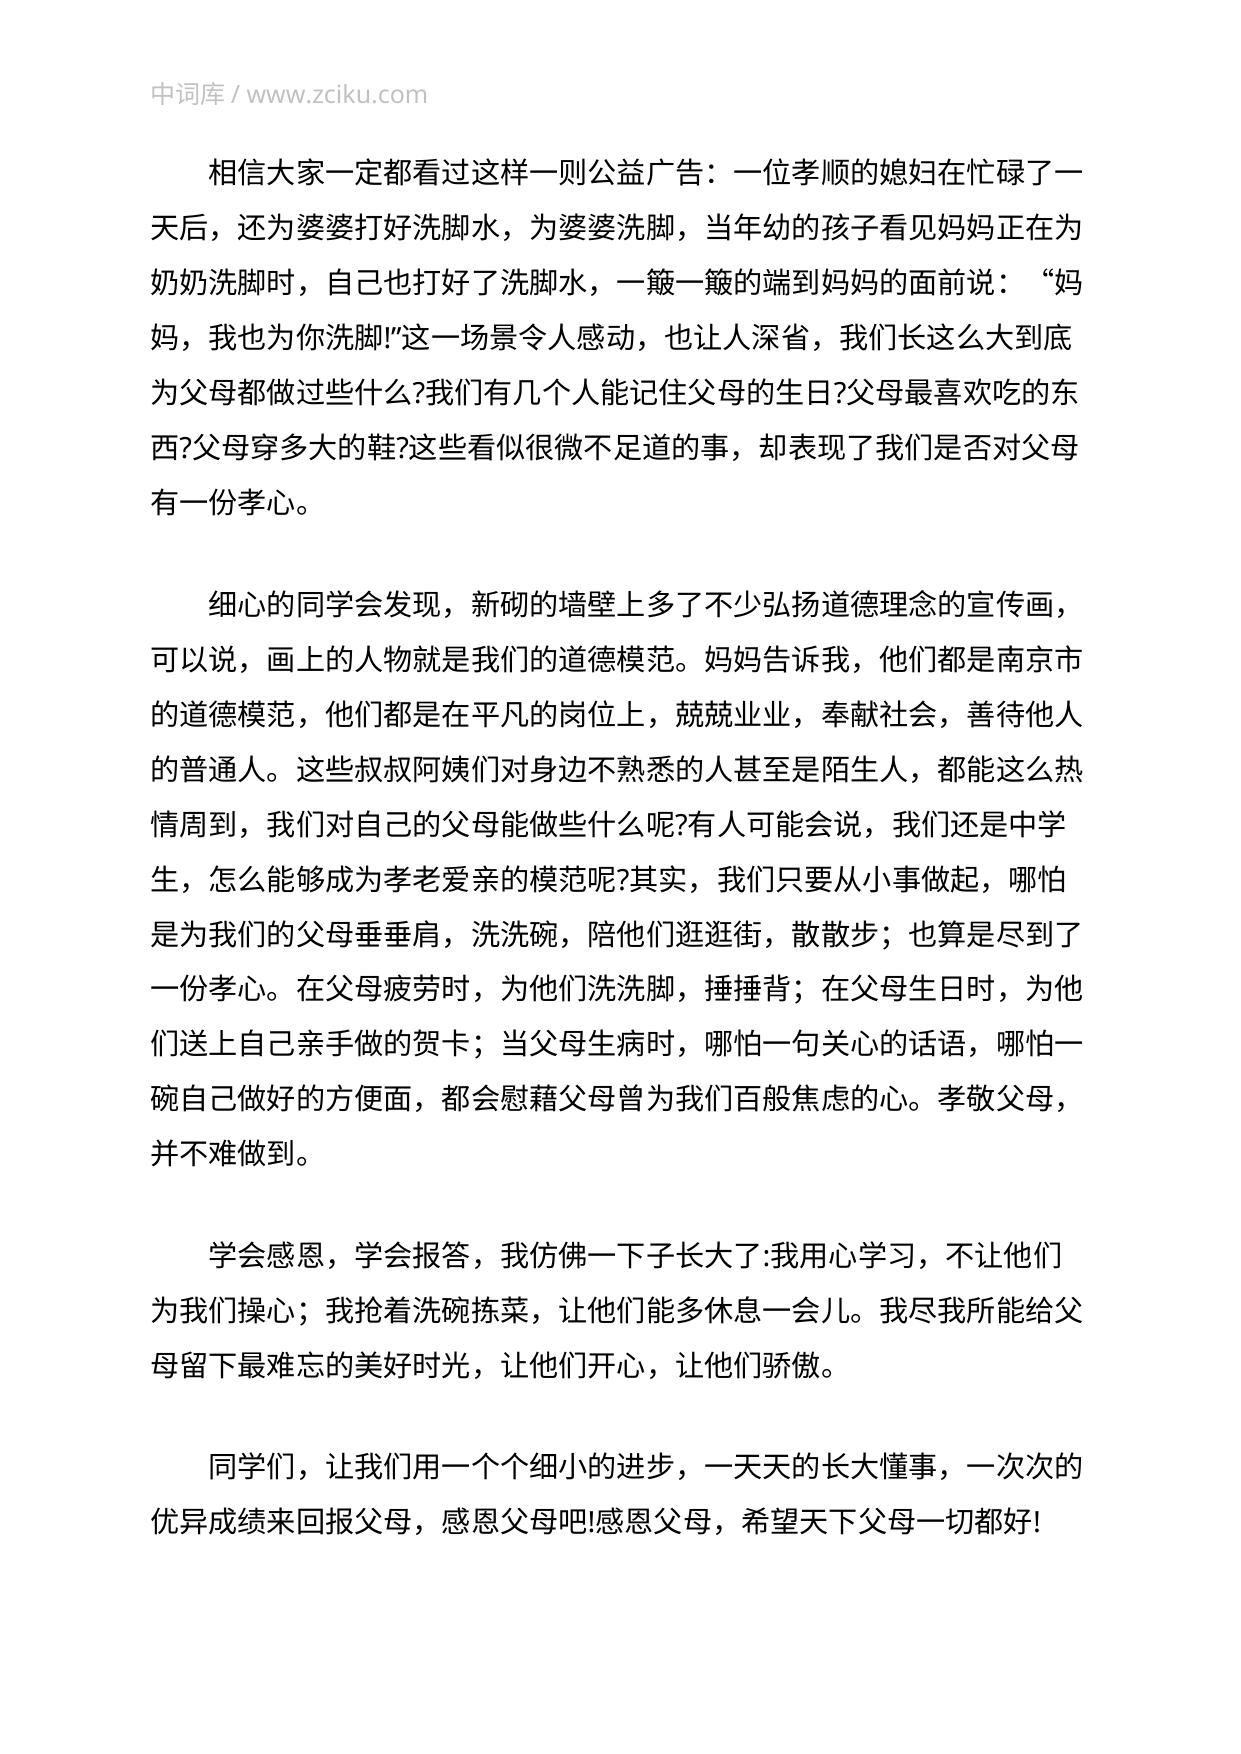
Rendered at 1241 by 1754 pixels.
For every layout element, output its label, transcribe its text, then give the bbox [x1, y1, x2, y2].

text 学会感恩，学会报答，我仿佛一下子长大了:我用心学习，不让他们为我们操心；我抢着洗碗拣菜，让他们能多休息一会儿。我尽我所能给父母留下最难忘的美好时光，让他们开心，让他们骄傲。 [150, 1232, 1090, 1384]
text 细心的同学会发现，新砌的墙壁上多了不少弘扬道德理念的宣传画，可以说，画上的人物就是我们的道德模范。妈妈告诉我，他们都是南京市的道德模范，他们都是在平凡的岗位上，兢兢业业，奉献社会，善待他人的普通人。这些叔叔阿姨们对身边不熟悉的人甚至是陌生人，都能这么热情周到，我们对自己的父母能做些什么呢?有人可能会说，我们还是中学生，怎么能够成为孝老爱亲的模范呢?其实，我们只要从小事做起，哪怕是为我们的父母垂垂肩，洗洗碗，陪他们逛逛街，散散步；也算是尽到了一份孝心。在父母疲劳时，为他们洗洗脚，捶捶背；在父母生日时，为他们送上自己亲手做的贺卡；当父母生病时，哪怕一句关心的话语，哪怕一碗自己做好的方便面，都会慰藉父母曾为我们百般焦虑的心。孝敬父母，并不难做到。 [150, 581, 1090, 1173]
text 相信大家一定都看过这样一则公益广告：一位孝顺的媳妇在忙碌了一天后，还为婆婆打好洗脚水，为婆婆洗脚，当年幼的孩子看见妈妈正在为奶奶洗脚时，自己也打好了洗脚水，一簸一簸的端到妈妈的面前说：“妈妈，我也为你洗脚!”这一场景令人感动，也让人深省，我们长这么大到底为父母都做过些什么?我们有几个人能记住父母的生日?父母最喜欢吃的东西?父母穿多大的鞋?这些看似很微不足道的事，却表现了我们是否对父母有一份孝心。 [150, 150, 1090, 522]
text 同学们，让我们用一个个细小的进步，一天天的长大懂事，一次次的优异成绩来回报父母，感恩父母吧!感恩父母，希望天下父母一切都好! [150, 1444, 1090, 1541]
